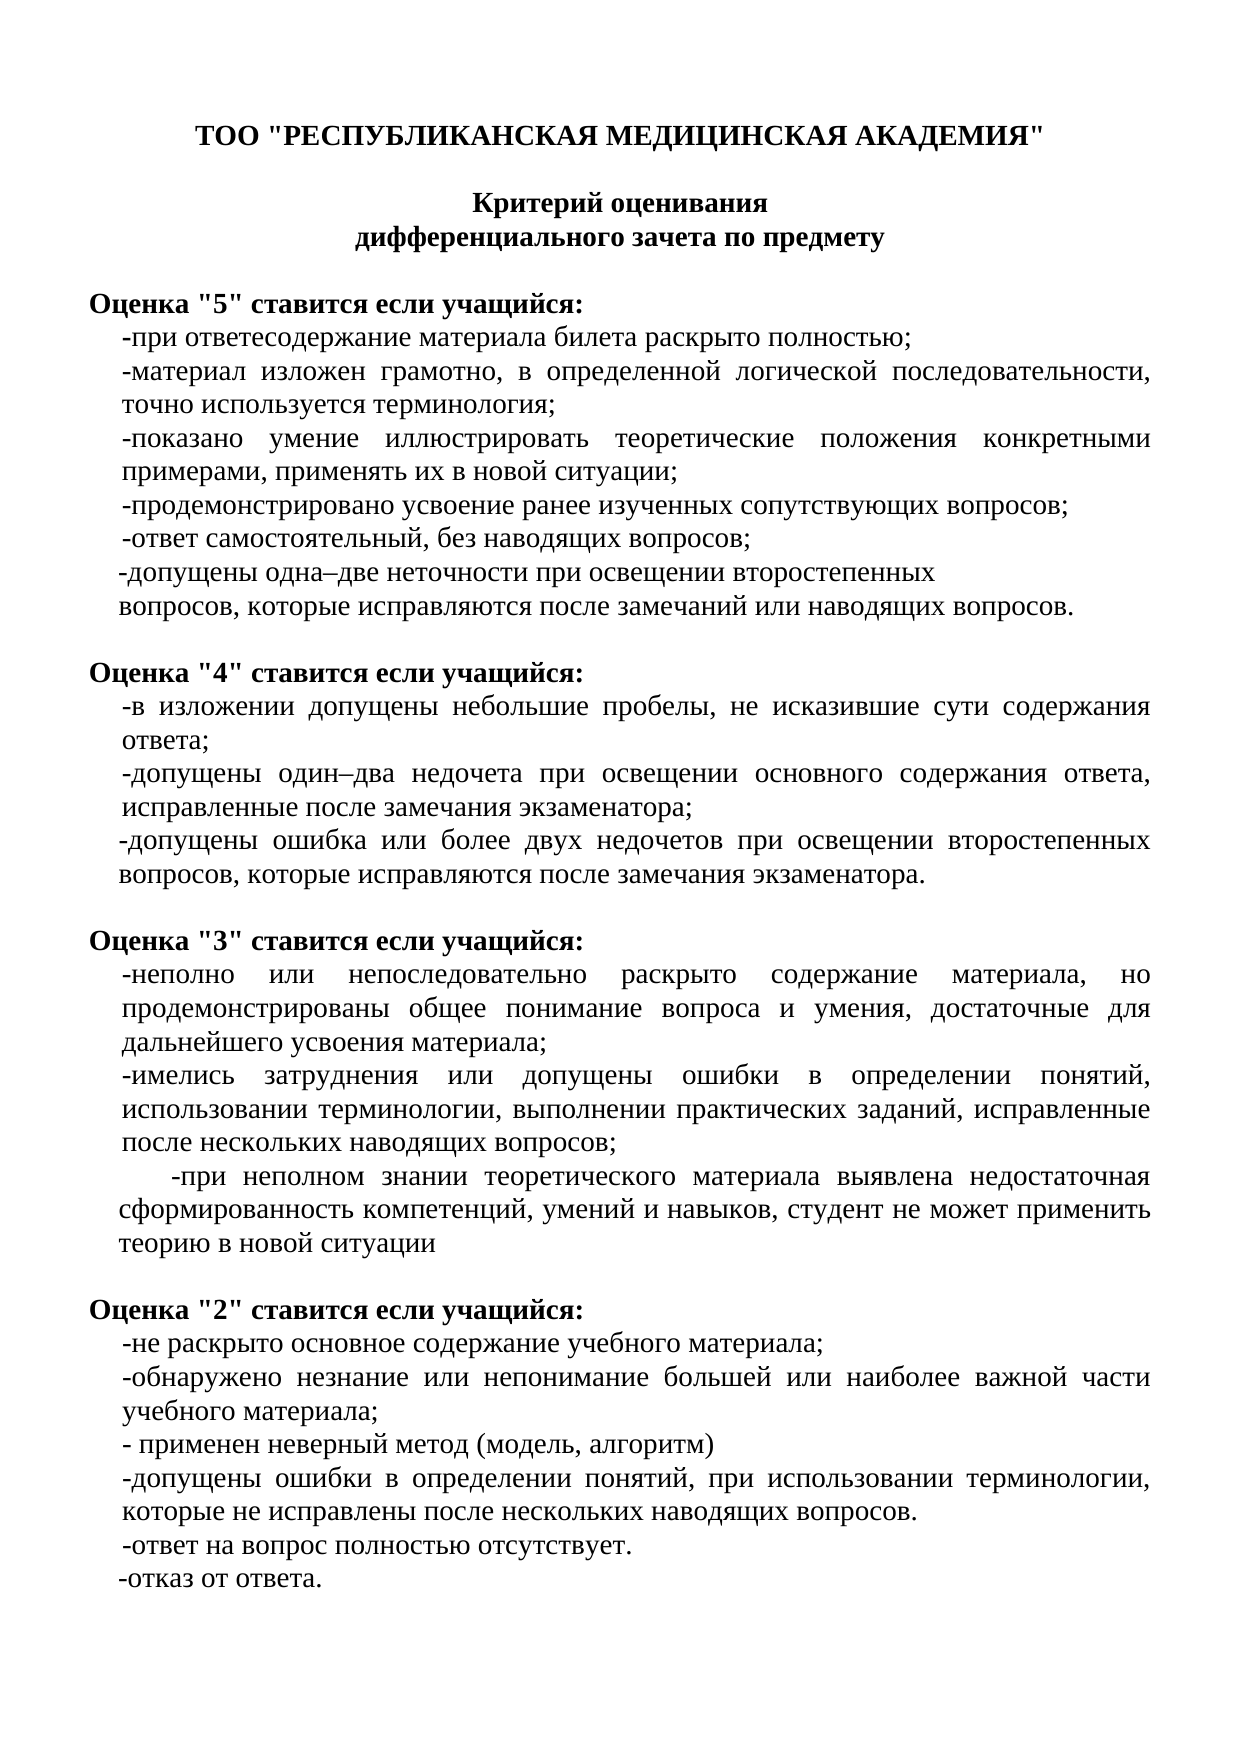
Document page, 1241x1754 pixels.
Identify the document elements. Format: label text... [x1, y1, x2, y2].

text -допущены один–два недочета при освещении основного содержания ответа, исправленные после замечания экзаменатора; [122, 755, 1152, 822]
text Оценка "4" ставится если учащийся: [89, 655, 1152, 688]
text -ответ самостоятельный, без наводящих вопросов; [122, 521, 1152, 554]
text Оценка "2" ставится если учащийся: [89, 1292, 1152, 1326]
text Оценка "5" ставится если учащийся: [89, 286, 1152, 319]
text -имелись затруднения или допущены ошибки в определении понятий, использовании терминологии, выполнении практических заданий, исправленные после нескольких наводящих вопросов; [122, 1057, 1152, 1158]
text -обнаружено незнание или непонимание большей или наиболее важной части учебного материала; [122, 1359, 1152, 1426]
text -ответ на вопрос полностью отсутствует. [122, 1527, 1152, 1560]
text -в изложении допущены небольшие пробелы, не исказившие сути содержания ответа; [122, 688, 1152, 755]
text -при неполном знании теоретического материала выявлена недостаточная сформированность компетенций, умений и навыков, студент не может применить теорию в новой ситуации [89, 1158, 1152, 1258]
text Критерий оценивания [89, 185, 1152, 219]
text -неполно или непоследовательно раскрыто содержание материала, но продемонстрированы общее понимание вопроса и умения, достаточные для дальнейшего усвоения материала; [122, 957, 1152, 1057]
text -не раскрыто основное содержание учебного материала; [122, 1326, 1152, 1359]
text Оценка "3" ставится если учащийся: [89, 923, 1152, 957]
text -при ответесодержание материала билета раскрыто полностью; [122, 319, 1152, 353]
text ТОО "РЕСПУБЛИКАНСКАЯ МЕДИЦИНСКАЯ АКАДЕМИЯ" [89, 118, 1152, 152]
text -допущены ошибки в определении понятий, при использовании терминологии, которые не исправлены после нескольких наводящих вопросов. [122, 1460, 1152, 1527]
text - применен неверный метод (модель, алгоритм) [122, 1426, 1152, 1460]
text дифференциального зачета по предмету [89, 219, 1152, 252]
text -допущены ошибка или более двух недочетов при освещении второстепенных вопросов, которые исправляются после замечания экзаменатора. [118, 822, 1152, 889]
text -допущены одна–две неточности при освещении второстепенных [89, 554, 1152, 588]
text вопросов, которые исправляются после замечаний или наводящих вопросов. [89, 588, 1152, 621]
text -продемонстрировано усвоение ранее изученных сопутствующих вопросов; [122, 487, 1152, 521]
text -отказ от ответа. [89, 1560, 1152, 1594]
text -материал изложен грамотно, в определенной логической последовательности, точно используется терминология; [122, 353, 1152, 420]
text -показано умение иллюстрировать теоретические положения конкретными примерами, применять их в новой ситуации; [122, 420, 1152, 487]
